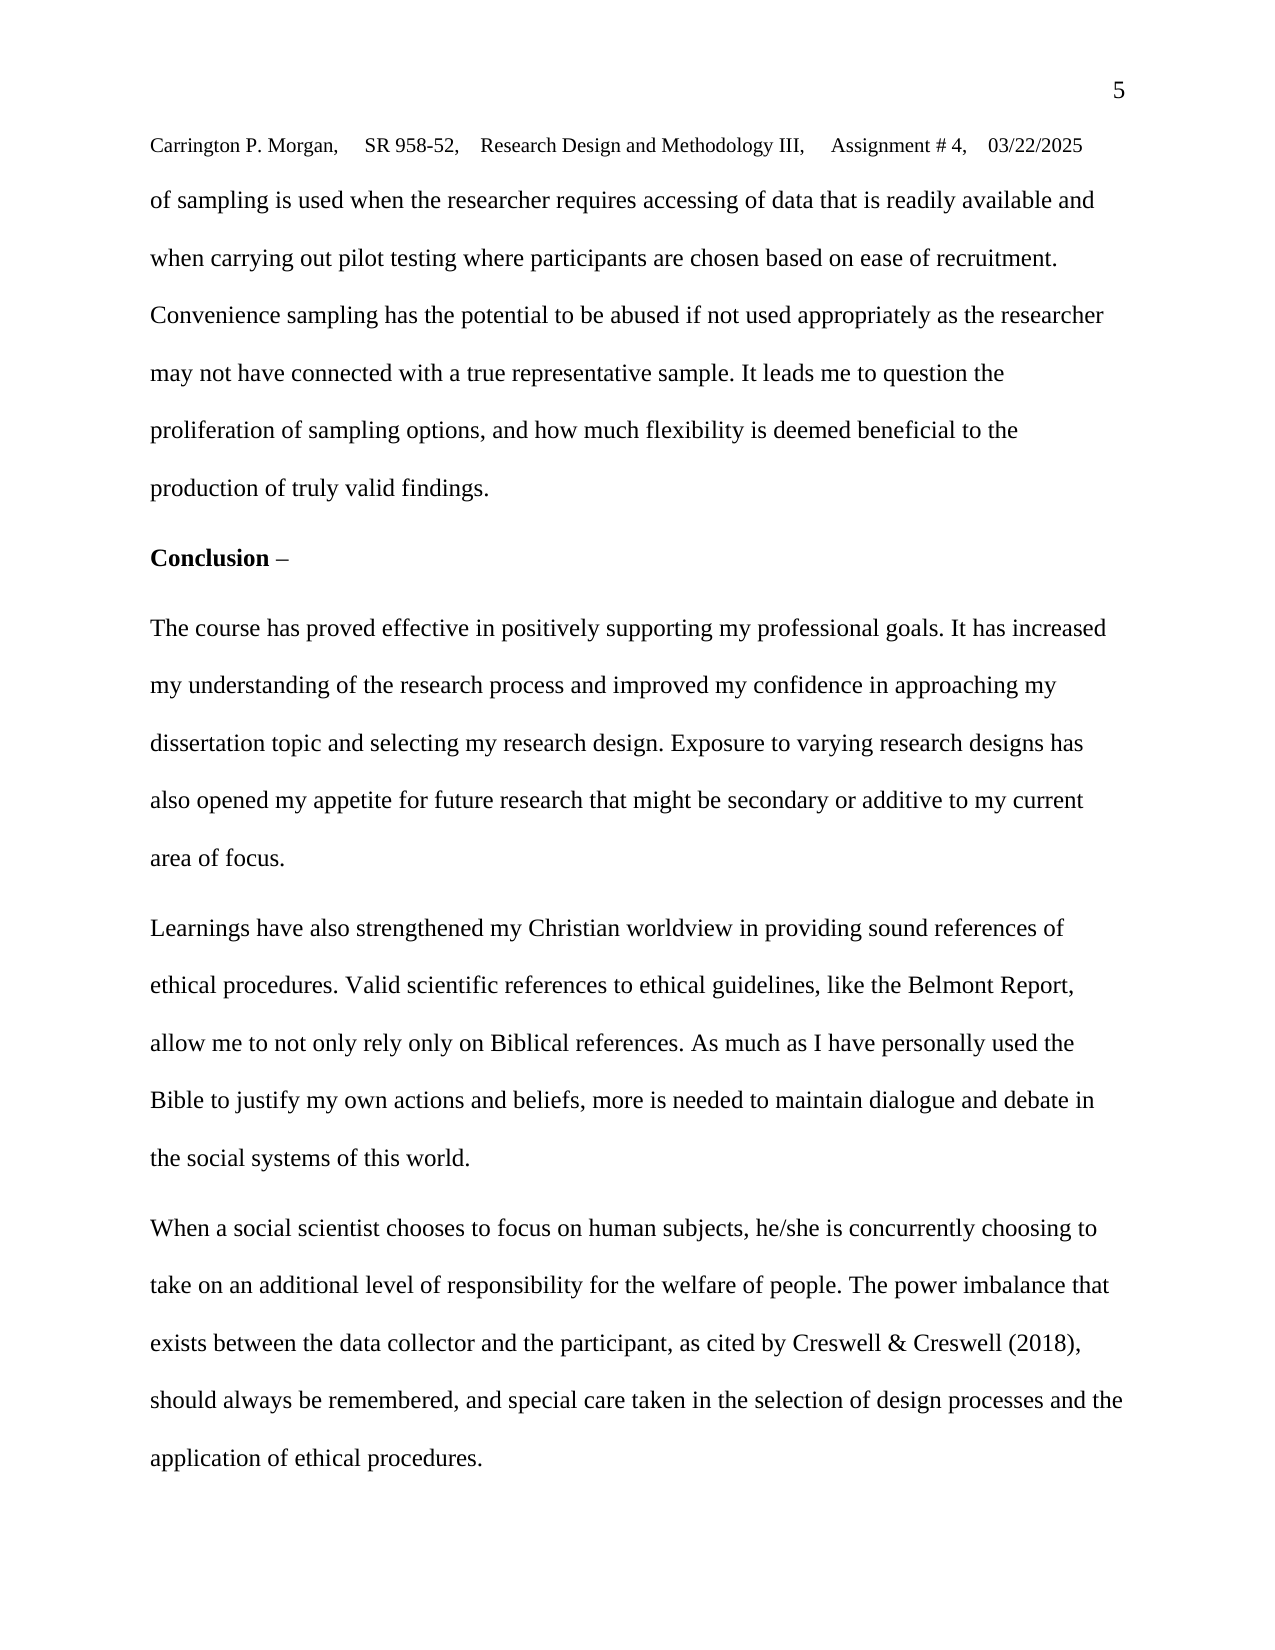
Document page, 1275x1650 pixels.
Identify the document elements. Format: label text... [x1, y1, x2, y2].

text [150, 185, 1125, 501]
text Learnings have also strengthened my Christian worldview in providing sound references of ethical procedures. Valid scientific references to ethical guidelines, like the Belmont Report, allow me to not only rely only on Biblical references. As much as I have personally used the Bible to justify my own actions and beliefs, more is needed to maintain dialogue and debate in the social systems of this world. [150, 913, 1125, 1171]
text When a social scientist chooses to focus on human subjects, he/she is concurrently choosing to take on an additional level of responsibility for the welfare of people. The power imbalance that exists between the data collector and the participant, as cited by Creswell & Creswell (2018), should always be remembered, and special care taken in the selection of design processes and the application of ethical procedures. [150, 1213, 1125, 1471]
text Conclusion – [150, 543, 1125, 571]
text The course has proved effective in positively supporting my professional goals. It has increased my understanding of the research process and improved my confidence in approaching my dissertation topic and selecting my research design. Exposure to varying research designs has also opened my appetite for future research that might be secondary or additive to my current area of focus. [150, 613, 1125, 871]
